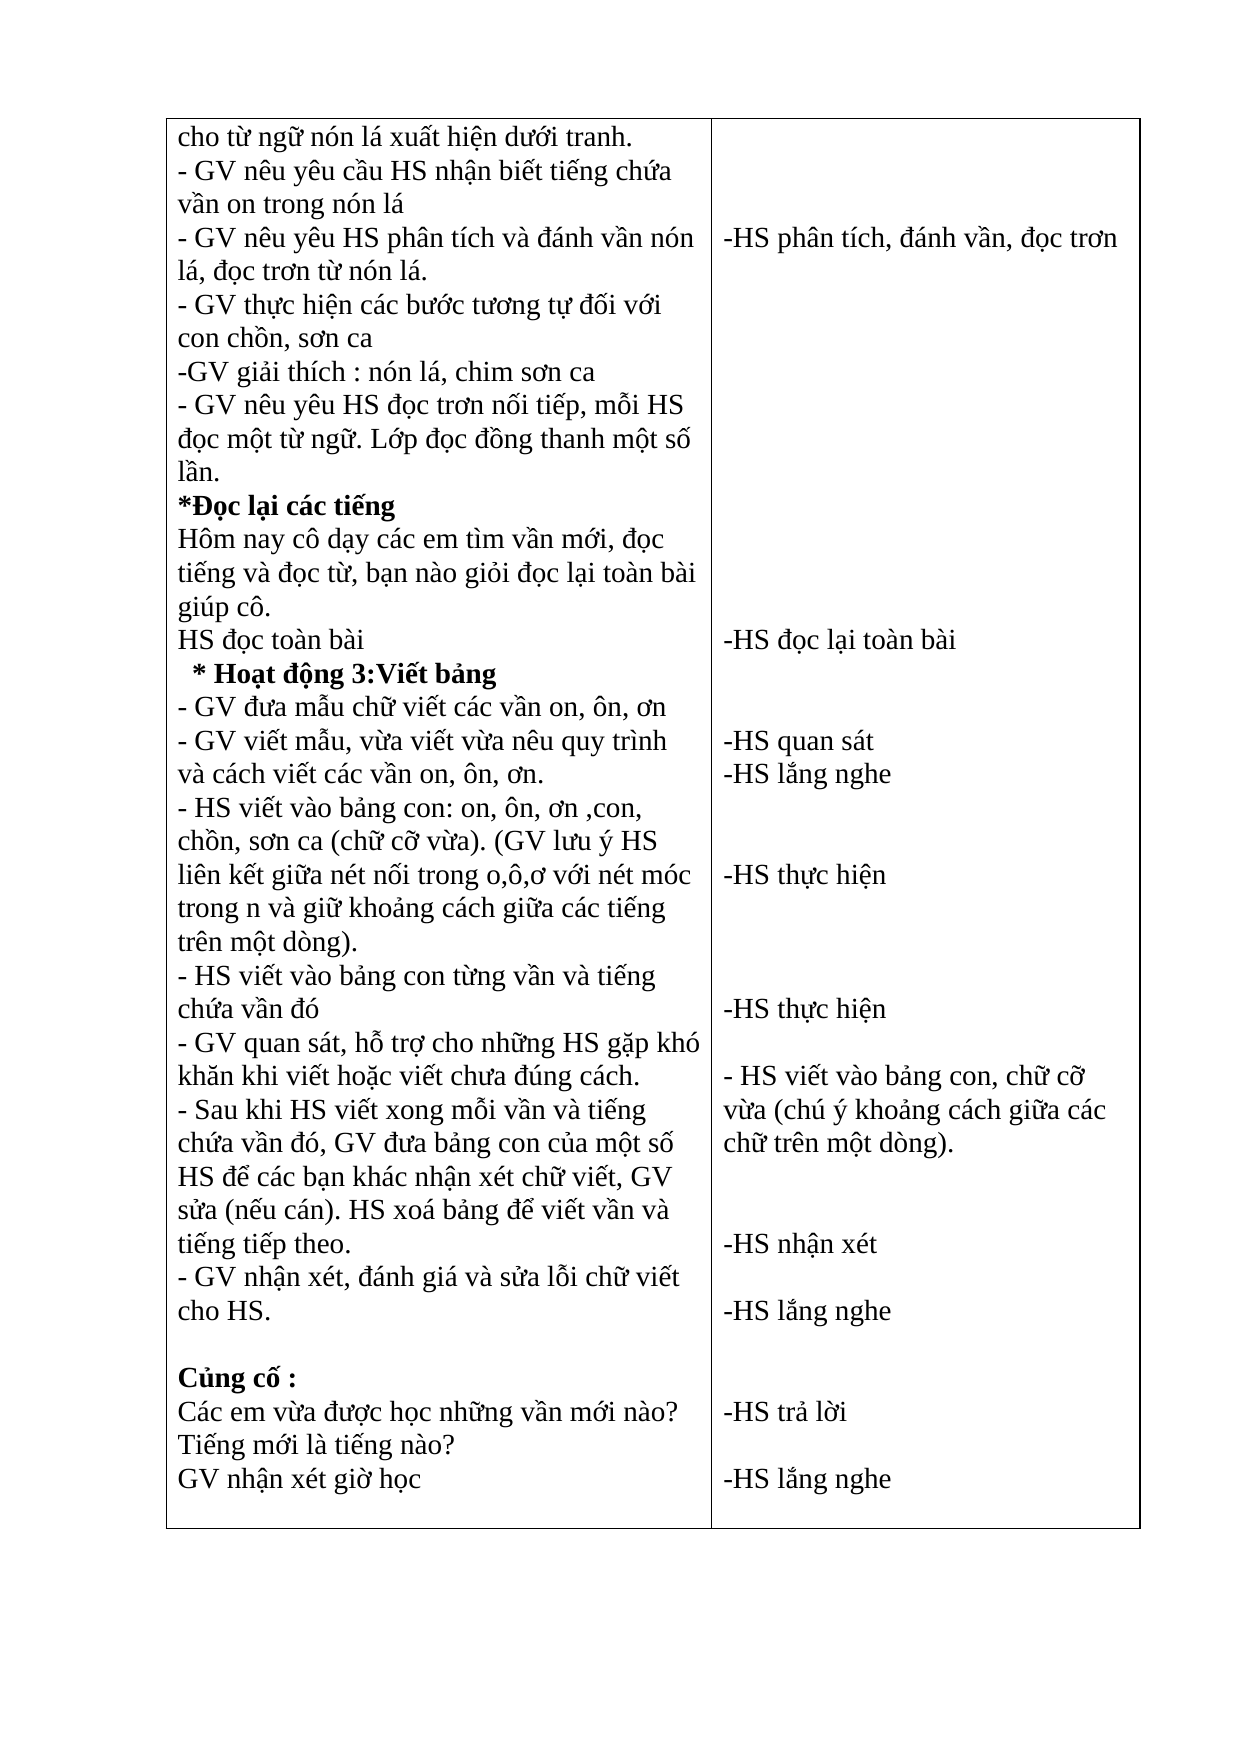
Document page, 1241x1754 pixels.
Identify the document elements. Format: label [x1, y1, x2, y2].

table_cell [712, 119, 1139, 1528]
table_cell [167, 119, 711, 1528]
